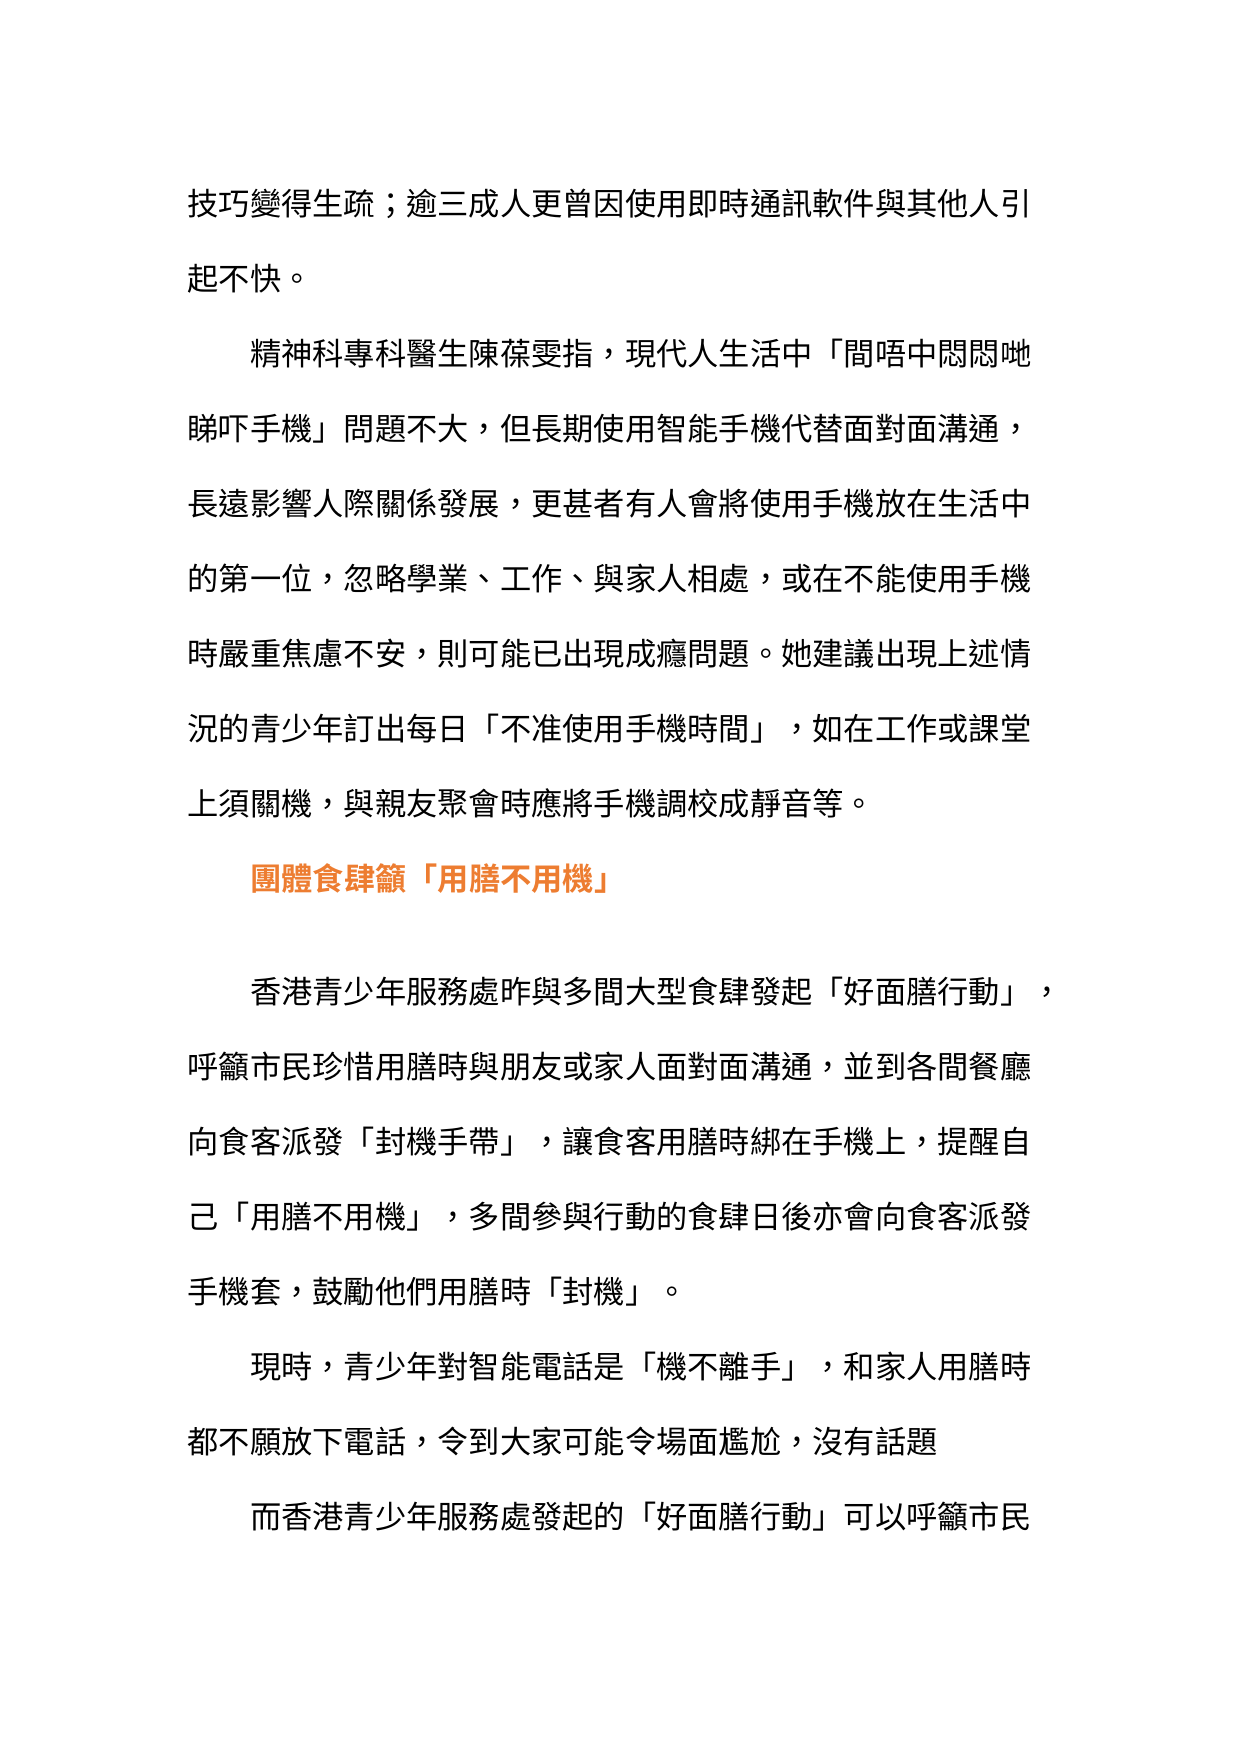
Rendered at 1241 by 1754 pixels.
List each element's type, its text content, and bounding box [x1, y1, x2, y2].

text 現時，青少年對智能電話是「機不離手」，和家人用膳時都不願放下電話，令到大家可能令場面尷尬，沒有話題 [187, 1327, 1053, 1477]
text 團體食肆籲「用膳不用機」 [187, 839, 1053, 914]
text 精神科專科醫生陳葆雯指，現代人生活中「間唔中悶悶哋睇吓手機」問題不大，但長期使用智能手機代替面對面溝通，長遠影響人際關係發展，更甚者有人會將使用手機放在生活中的第一位，忽略學業、工作、與家人相處，或在不能使用手機時嚴重焦慮不安，則可能已出現成癮問題。她建議出現上述情況的青少年訂出每日「不准使用手機時間」，如在工作或課堂上須關機，與親友聚會時應將手機調校成靜音等。 [187, 314, 1053, 839]
text 香港青少年服務處昨與多間大型食肆發起「好面膳行動」，呼籲市民珍惜用膳時與朋友或家人面對面溝通，並到各間餐廳向食客派發「封機手帶」，讓食客用膳時綁在手機上，提醒自己「用膳不用機」，多間參與行動的食肆日後亦會向食客派發手機套，鼓勵他們用膳時「封機」。 [187, 952, 1053, 1327]
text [187, 1477, 1053, 1552]
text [187, 164, 1053, 314]
